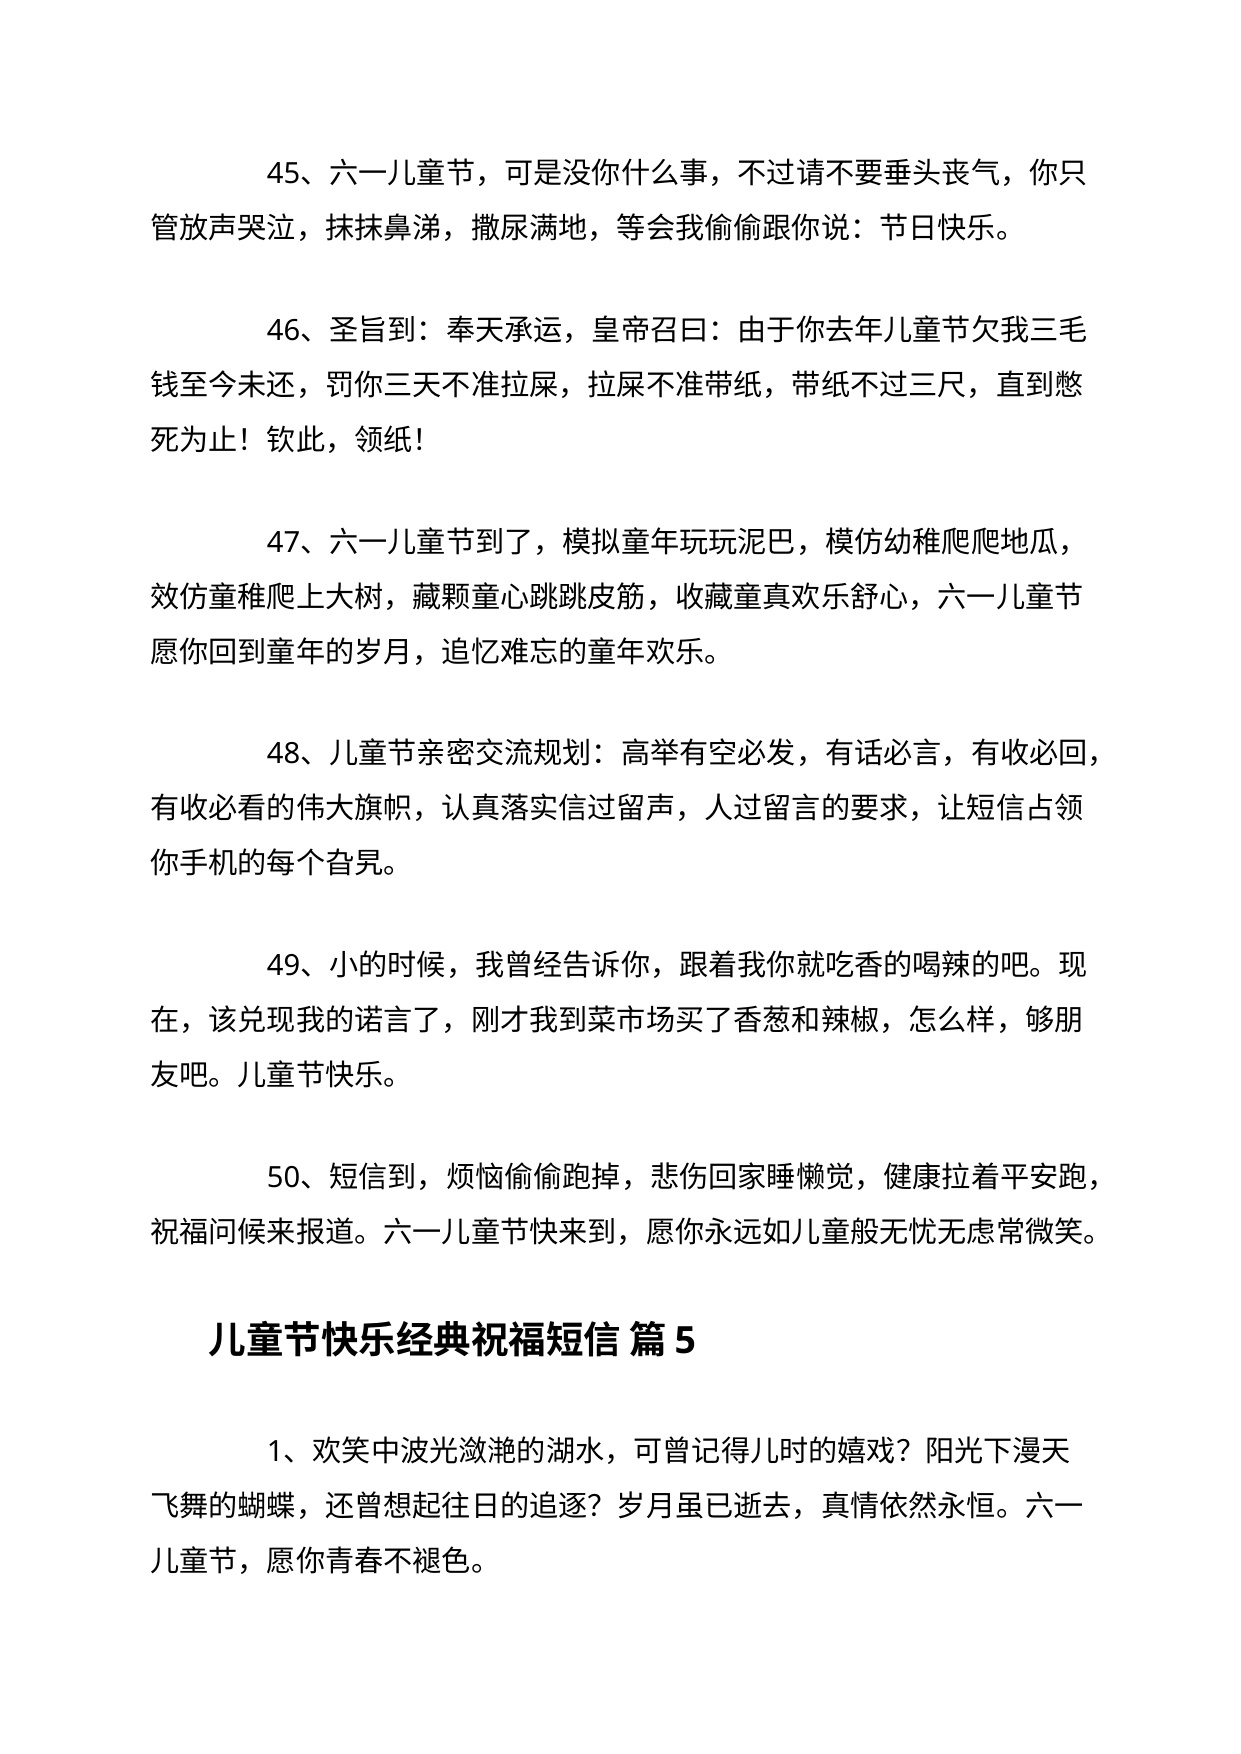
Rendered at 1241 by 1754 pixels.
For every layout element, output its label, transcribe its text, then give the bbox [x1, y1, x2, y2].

text 50、短信到，烦恼偷偷跑掉，悲伤回家睡懒觉，健康拉着平安跑，祝福问候来报道。六一儿童节快来到，愿你永远如儿童般无忧无虑常微笑。 [150, 1153, 1090, 1251]
text 儿童节快乐经典祝福短信 篇5 [150, 1310, 1090, 1365]
text 45、六一儿童节，可是没你什么事，不过请不要垂头丧气，你只管放声哭泣，抹抹鼻涕，撒尿满地，等会我偷偷跟你说：节日快乐。 [150, 150, 1090, 247]
text 48、儿童节亲密交流规划：高举有空必发，有话必言，有收必回，有收必看的伟大旗帜，认真落实信过留声，人过留言的要求，让短信占领你手机的每个旮旯。 [150, 730, 1090, 882]
text 1、欢笑中波光潋滟的湖水，可曾记得儿时的嬉戏？阳光下漫天飞舞的蝴蝶，还曾想起往日的追逐？岁月虽已逝去，真情依然永恒。六一儿童节，愿你青春不褪色。 [150, 1428, 1090, 1580]
text 47、六一儿童节到了，模拟童年玩玩泥巴，模仿幼稚爬爬地瓜，效仿童稚爬上大树，藏颗童心跳跳皮筋，收藏童真欢乐舒心，六一儿童节愿你回到童年的岁月，追忆难忘的童年欢乐。 [150, 518, 1090, 671]
text 49、小的时候，我曾经告诉你，跟着我你就吃香的喝辣的吧。现在，该兑现我的诺言了，刚才我到菜市场买了香葱和辣椒，怎么样，够朋友吧。儿童节快乐。 [150, 942, 1090, 1094]
text 46、圣旨到：奉天承运，皇帝召曰：由于你去年儿童节欠我三毛钱至今未还，罚你三天不准拉屎，拉屎不准带纸，带纸不过三尺，直到憋死为止！钦此，领纸！ [150, 307, 1090, 459]
